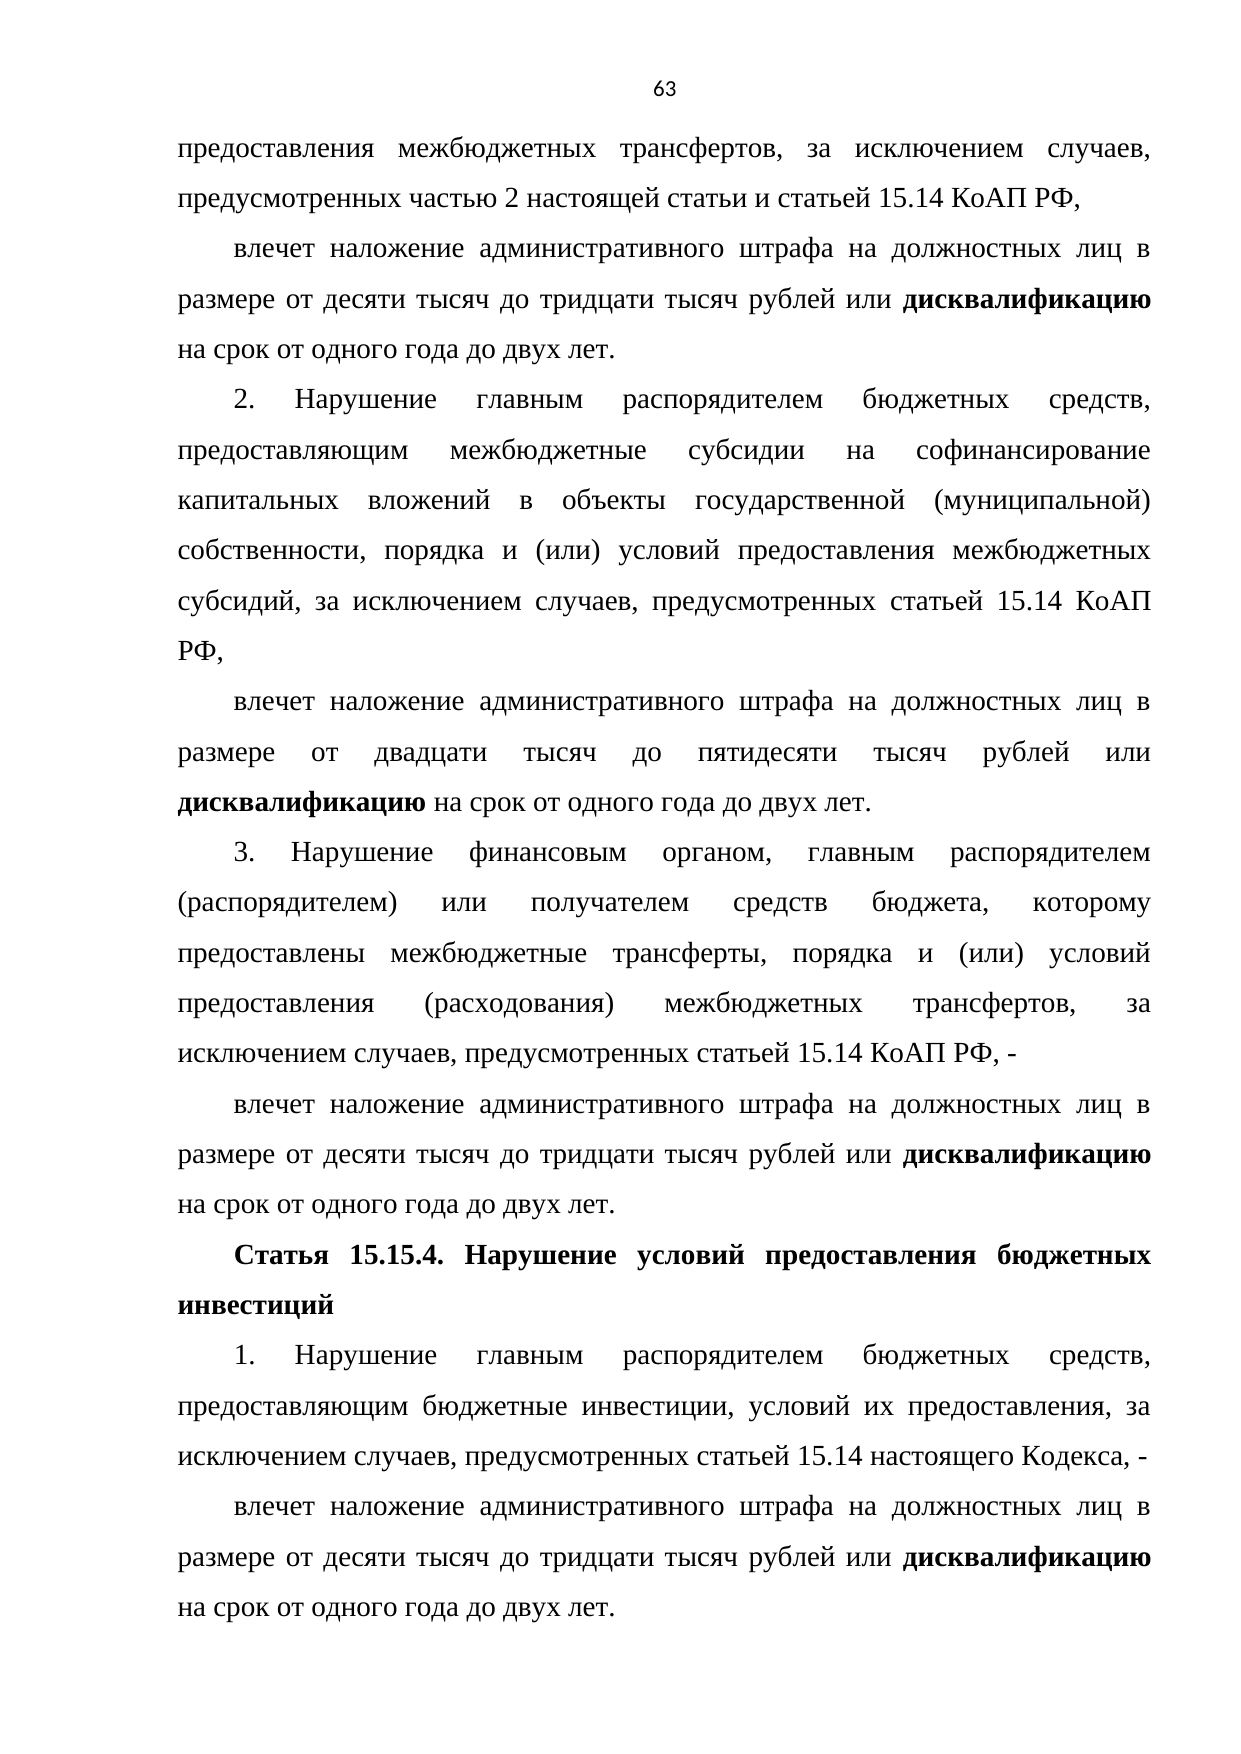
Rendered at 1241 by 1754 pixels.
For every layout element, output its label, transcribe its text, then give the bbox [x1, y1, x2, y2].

text влечет наложение административного штрафа на должностных лиц в размере от двадцати тысяч до пятидесяти тысяч рублей или дисквалификацию на срок от одного года до двух лет. [177, 683, 1152, 817]
text влечет наложение административного штрафа на должностных лиц в размере от десяти тысяч до тридцати тысяч рублей или дисквалификацию на срок от одного года до двух лет. [177, 1488, 1152, 1622]
text 3. Нарушение финансовым органом, главным распорядителем (распорядителем) или получателем средств бюджета, которому предоставлены межбюджетные трансферты, порядка и (или) условий предоставления (расходования) межбюджетных трансфертов, за исключением случаев, предусмотренных статьей 15.14 КоАП РФ, - [177, 834, 1152, 1069]
text влечет наложение административного штрафа на должностных лиц в размере от десяти тысяч до тридцати тысяч рублей или дисквалификацию на срок от одного года до двух лет. [177, 1086, 1152, 1220]
text влечет наложение административного штрафа на должностных лиц в размере от десяти тысяч до тридцати тысяч рублей или дисквалификацию на срок от одного года до двух лет. [177, 231, 1152, 365]
text 2. Нарушение главным распорядителем бюджетных средств, предоставляющим межбюджетные субсидии на софинансирование капитальных вложений в объекты государственной (муниципальной) собственности, порядка и (или) условий предоставления межбюджетных субсидий, за исключением случаев, предусмотренных статьей 15.14 КоАП РФ, [177, 381, 1152, 667]
text Статья 15.15.4. Нарушение условий предоставления бюджетных инвестиций [177, 1237, 1152, 1321]
text 1. Нарушение главным распорядителем бюджетных средств, предоставляющим бюджетные инвестиции, условий их предоставления, за исключением случаев, предусмотренных статьей 15.14 настоящего Кодекса, - [177, 1337, 1152, 1472]
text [177, 130, 1152, 214]
